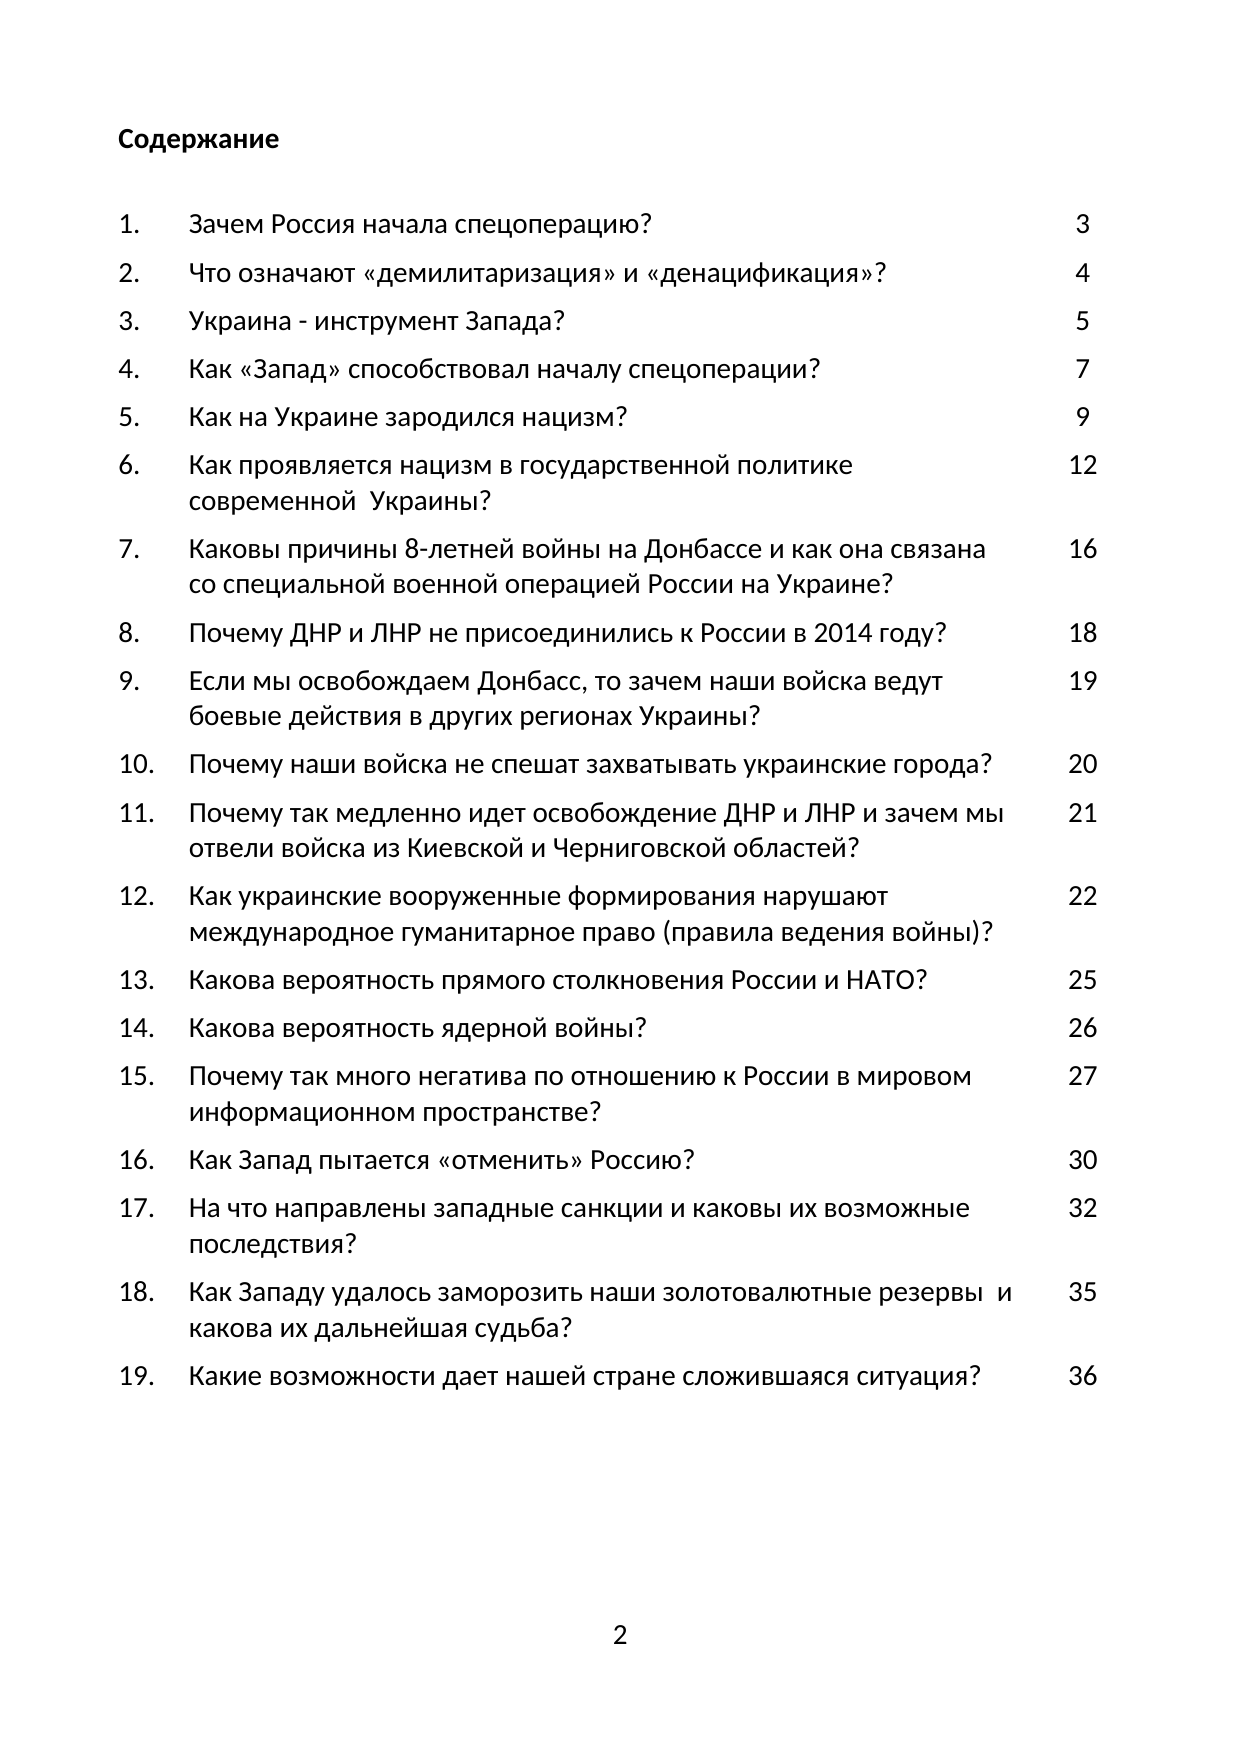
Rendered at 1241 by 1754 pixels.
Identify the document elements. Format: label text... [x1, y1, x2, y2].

table_cell 9 [1031, 386, 1134, 434]
table_cell Какова вероятность прямого столкновения России и НАТО? [177, 949, 1031, 997]
table_cell На что направлены западные санкции и каковы их возможные последствия? [177, 1177, 1031, 1261]
table_cell 32 [1031, 1177, 1134, 1261]
table_cell Почему так медленно идет освобождение ДНР и ЛНР и зачем мы отвели войска из Киевской и Черниговской областей? [177, 781, 1031, 865]
table_cell 12. [107, 865, 177, 949]
table_cell Какие возможности дает нашей стране сложившаяся ситуация? [177, 1344, 1031, 1392]
table_cell 13. [107, 949, 177, 997]
table_cell 2. [107, 241, 177, 289]
table_cell Как проявляется нацизм в государственной политике современной Украины? [177, 434, 1031, 517]
table_cell Как Западу удалось заморозить наши золотовалютные резервы и какова их дальнейшая судьба? [177, 1261, 1031, 1344]
table_cell Как на Украине зародился нацизм? [177, 386, 1031, 434]
table_cell Украина - инструмент Запада? [177, 289, 1031, 337]
table_cell 18. [107, 1261, 177, 1344]
table_cell 4. [107, 338, 177, 386]
table_cell Как Запад пытается «отменить» Россию? [177, 1129, 1031, 1177]
table_cell 36 [1031, 1344, 1134, 1392]
table_cell 27 [1031, 1045, 1134, 1129]
table_cell 4 [1031, 241, 1134, 289]
table_cell 11. [107, 781, 177, 865]
table_cell 19 [1031, 649, 1134, 733]
table_cell 9. [107, 649, 177, 733]
table_cell 26 [1031, 997, 1134, 1045]
table_cell 19. [107, 1344, 177, 1392]
table_cell 22 [1031, 865, 1134, 949]
table_cell 16. [107, 1129, 177, 1177]
table_cell 21 [1031, 781, 1134, 865]
table_cell Если мы освобождаем Донбасс, то зачем наши войска ведут боевые действия в других регионах Украины? [177, 649, 1031, 733]
table_cell Что означают «демилитаризация» и «денацификация»? [177, 241, 1031, 289]
table_cell 7. [107, 518, 177, 601]
table_cell 30 [1031, 1129, 1134, 1177]
table_cell 18 [1031, 601, 1134, 649]
table_cell Почему так много негатива по отношению к России в мировом информационном пространстве? [177, 1045, 1031, 1129]
table_cell Какова вероятность ядерной войны? [177, 997, 1031, 1045]
table_cell 16 [1031, 518, 1134, 601]
table_cell 5 [1031, 289, 1134, 337]
table_cell Как украинские вооруженные формирования нарушают международное гуманитарное право (правила ведения войны)? [177, 865, 1031, 949]
table_cell 25 [1031, 949, 1134, 997]
table_cell 6. [107, 434, 177, 517]
table_cell Почему наши войска не спешат захватывать украинские города? [177, 733, 1031, 781]
table_cell 17. [107, 1177, 177, 1261]
table_cell Почему ДНР и ЛНР не присоединились к России в 2014 году? [177, 601, 1031, 649]
table_cell 15. [107, 1045, 177, 1129]
table_cell 7 [1031, 338, 1134, 386]
table_cell 8. [107, 601, 177, 649]
table_cell 20 [1031, 733, 1134, 781]
table_header Зачем Россия начала спецоперацию? [177, 193, 1031, 241]
table_header 3 [1031, 193, 1134, 241]
table_cell 10. [107, 733, 177, 781]
table_cell 5. [107, 386, 177, 434]
table_cell 12 [1031, 434, 1134, 517]
table_cell 14. [107, 997, 177, 1045]
text Содержание [118, 118, 1122, 156]
table_cell Как «Запад» способствовал началу спецоперации? [177, 338, 1031, 386]
table_cell Каковы причины 8-летней войны на Донбассе и как она связана со специальной военной операцией России на Украине? [177, 518, 1031, 601]
table_cell 35 [1031, 1261, 1134, 1344]
table_cell 3. [107, 289, 177, 337]
table_header 1. [107, 193, 177, 241]
